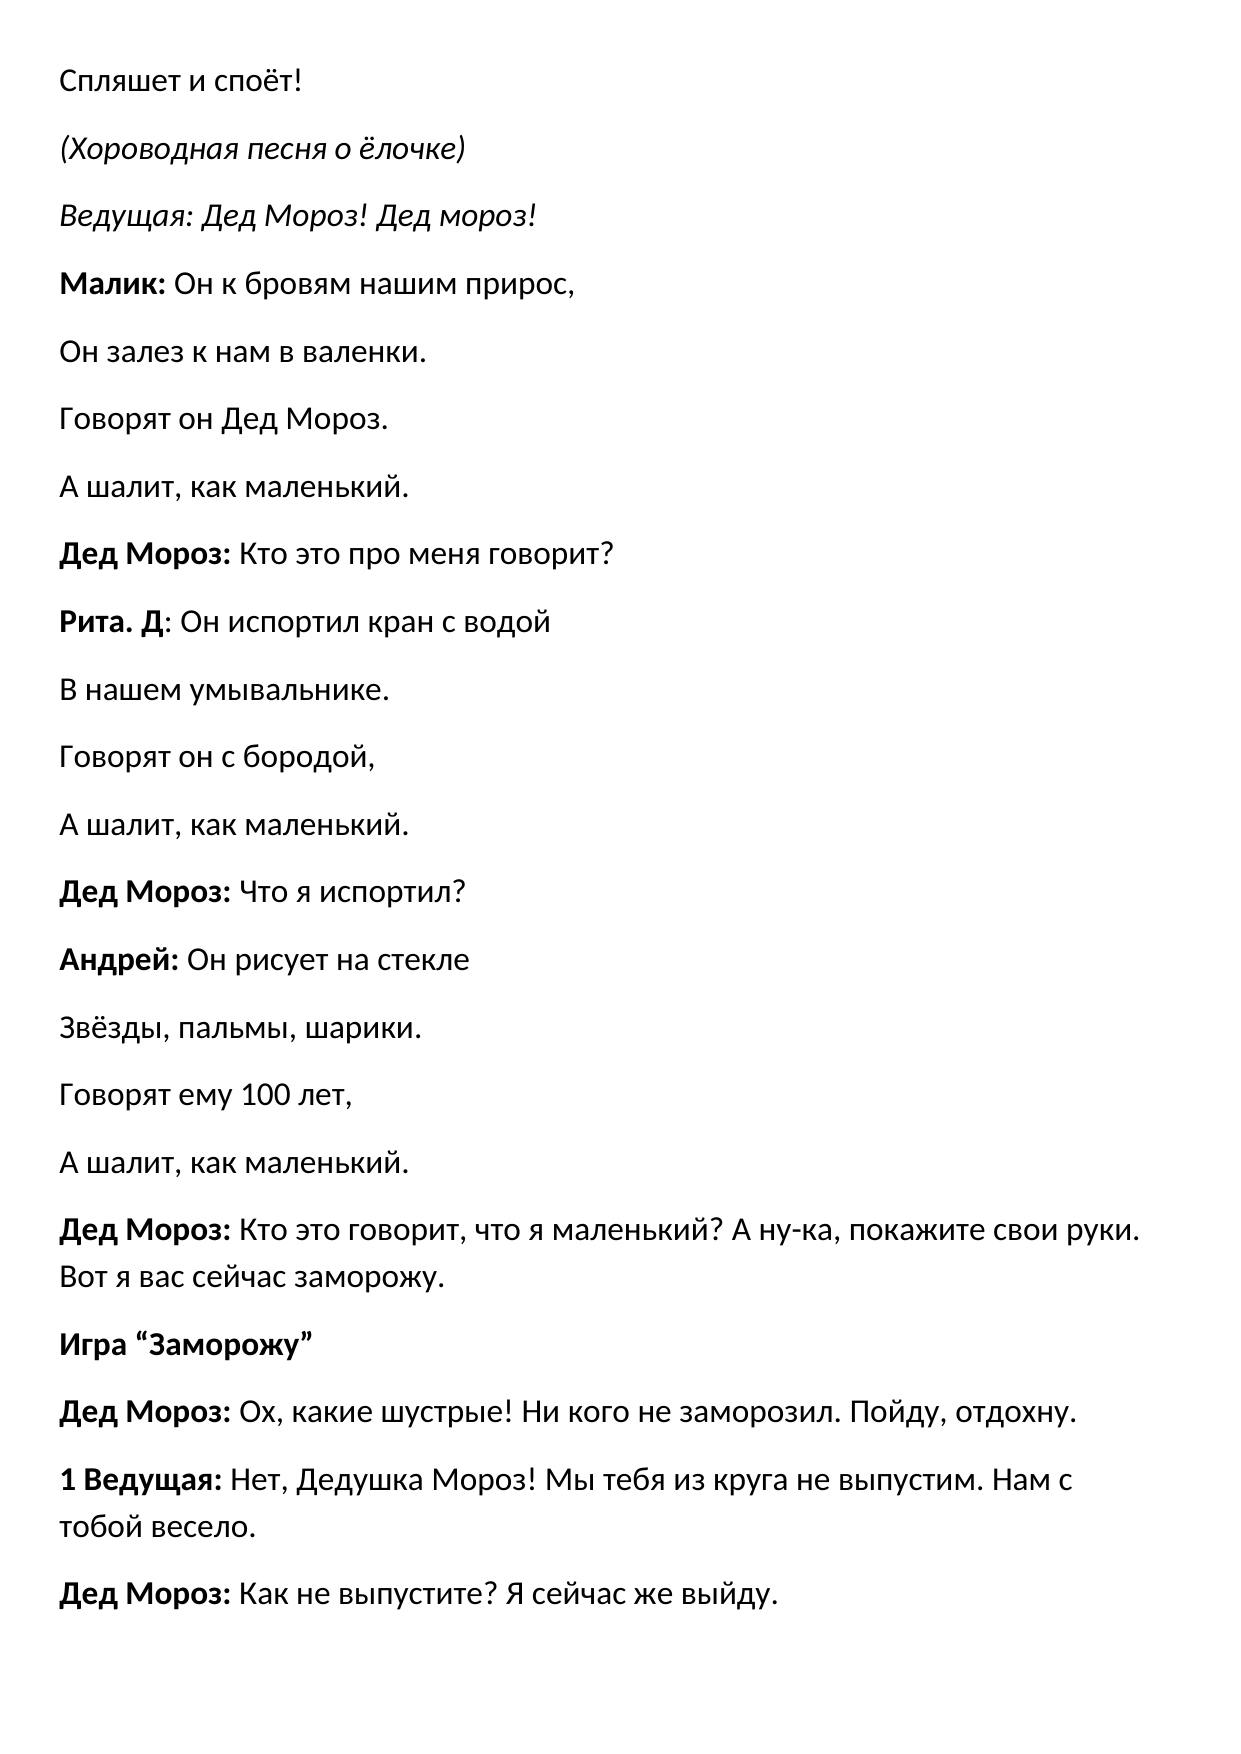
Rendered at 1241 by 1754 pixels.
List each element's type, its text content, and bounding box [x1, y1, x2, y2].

text Спляшет и споёт! [59, 59, 1152, 100]
text Игра “Заморожу” [59, 1323, 1152, 1363]
text Звёзды, пальмы, шарики. [59, 1006, 1152, 1046]
text (Хороводная песня о ёлочке) [59, 127, 1152, 167]
text Говорят он Дед Мороз. [59, 397, 1152, 438]
text 1 Ведущая: Нет, Дедушка Мороз! Мы тебя из круга не выпустим. Нам с тобой весело. [59, 1458, 1152, 1546]
text Дед Мороз: Ох, какие шустрые! Ни кого не заморозил. Пойду, отдохну. [59, 1390, 1152, 1431]
text В нашем умывальнике. [59, 668, 1152, 708]
text Он залез к нам в валенки. [59, 329, 1152, 370]
text Дед Мороз: Как не выпустите? Я сейчас же выйду. [59, 1572, 1152, 1613]
text Дед Мороз: Кто это говорит, что я маленький? А ну-ка, покажите свои руки. Вот я вас сейчас заморожу. [59, 1208, 1152, 1296]
text А шалит, как маленький. [59, 1141, 1152, 1182]
text Ведущая: Дед Мороз! Дед мороз! [59, 194, 1152, 235]
text Рита. Д: Он испортил кран с водой [59, 600, 1152, 641]
text Дед Мороз: Кто это про меня говорит? [59, 532, 1152, 573]
text Малик: Он к бровям нашим прирос, [59, 262, 1152, 303]
text А шалит, как маленький. [59, 465, 1152, 506]
text Дед Мороз: Что я испортил? [59, 870, 1152, 911]
text А шалит, как маленький. [59, 803, 1152, 843]
text Говорят ему 100 лет, [59, 1073, 1152, 1114]
text Говорят он с бородой, [59, 735, 1152, 776]
text Андрей: Он рисует на стекле [59, 938, 1152, 979]
